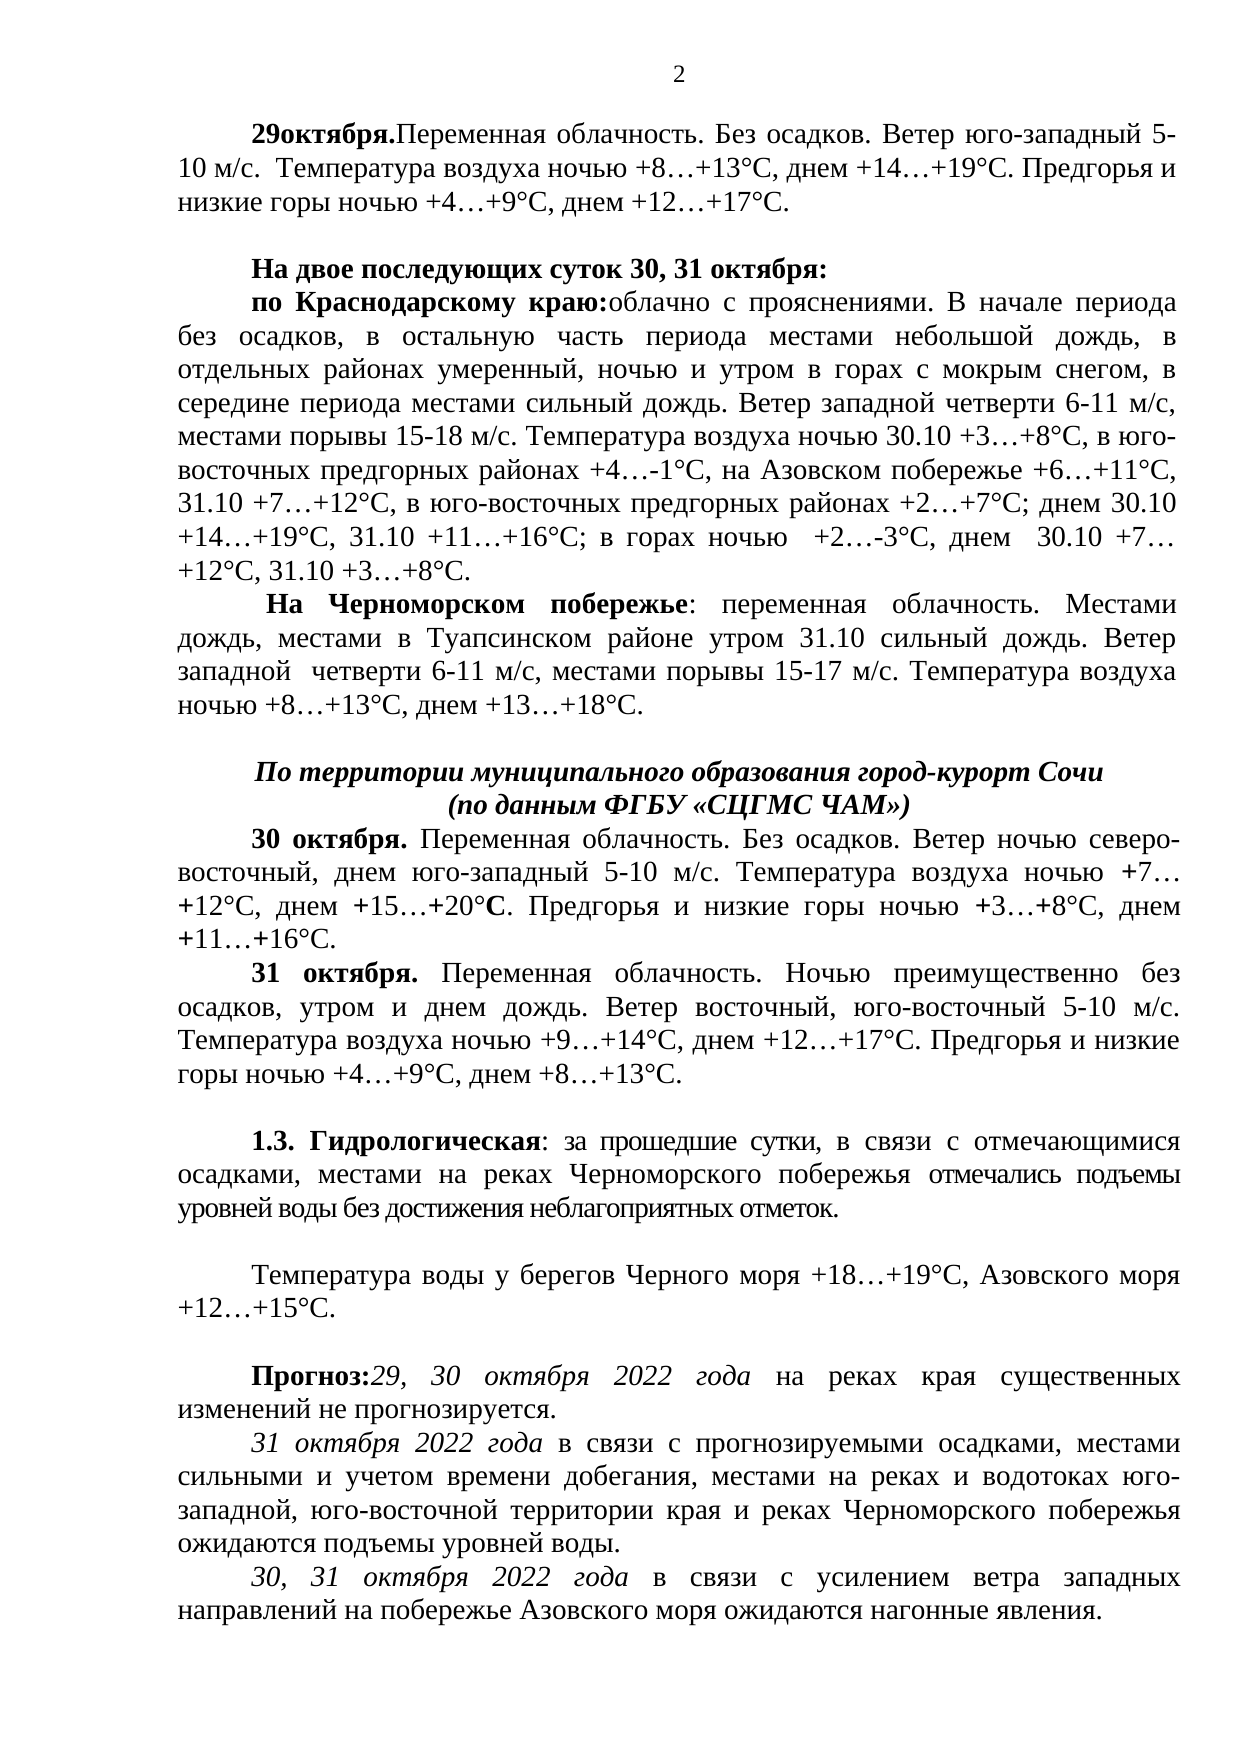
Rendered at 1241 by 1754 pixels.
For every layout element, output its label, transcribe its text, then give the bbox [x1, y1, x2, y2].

text 31 октября. Переменная облачность. Ночью преимущественно без осадков, утром и днем дождь. Ветер восточный, юго-восточный 5-10 м/с. Температура воздуха ночью +9…+14°С, днем +12…+17°С. Предгорья и низкие горы ночью +4…+9°С, днем +8…+13°С. [177, 955, 1181, 1089]
text 1.3. Гидрологическая: за прошедшие сутки, в связи с отмечающимися осадками, местами на реках Черноморского побережья отмечались подъемы уровней воды без достижения неблагоприятных отметок. [177, 1123, 1181, 1223]
text На Черноморском побережье: переменная облачность. Местами дождь, местами в Туапсинском районе утром 31.10 сильный дождь. Ветер западной четверти 6-11 м/с, местами порывы 15-17 м/с. Температура воздуха ночью +8…+13°С, днем +13…+18°С. [177, 586, 1177, 720]
text 29октября.Переменная облачность. Без осадков. Ветер юго-западный 5-10 м/с. Температура воздуха ночью +8…+13°С, днем +14…+19°С. Предгорья и низкие горы ночью +4…+9°С, днем +12…+17°С. [177, 117, 1177, 217]
text Прогноз:29, 30 октября 2022 года на реках края существенных изменений не прогнозируется. [177, 1358, 1181, 1425]
text По территории муниципального образования город-курорт Сочи [177, 754, 1181, 787]
text На двое последующих суток 30, 31 октября: [177, 251, 1177, 284]
text Температура воды у берегов Черного моря +18…+19°С, Азовского моря +12…+15°С. [177, 1257, 1181, 1324]
text по Краснодарскому краю:облачно с прояснениями. В начале периода без осадков, в остальную часть периода местами небольшой дождь, в отдельных районах умеренный, ночью и утром в горах с мокрым снегом, в середине периода местами сильный дождь. Ветер западной четверти 6-11 м/с, местами порывы 15-18 м/с. Температура воздуха ночью 30.10 +3…+8°С, в юго-восточных предгорных районах +4…-1°С, на Азовском побережье +6…+11°С, 31.10 +7…+12°С, в юго-восточных предгорных районах +2…+7°С; днем 30.10 +14…+19°С, 31.10 +11…+16°С; в горах ночью +2…-3°С, днем 30.10 +7…+12°С, 31.10 +3…+8°С. [177, 284, 1177, 586]
text 31 октября 2022 года в связи с прогнозируемыми осадками, местами сильными и учетом времени добегания, местами на реках и водотоках юго-западной, юго-восточной территории края и реках Черноморского побережья ожидаются подъемы уровней воды. [177, 1425, 1181, 1559]
text (по данным ФГБУ «СЦГМС ЧАМ») [177, 787, 1181, 821]
text 30 октября. Переменная облачность. Без осадков. Ветер ночью северо-восточный, днем юго-западный 5-10 м/с. Температура воздуха ночью +7…+12°С, днем +15…+20°С. Предгорья и низкие горы ночью +3…+8°С, днем +11…+16°С. [177, 821, 1181, 955]
text 30, 31 октября 2022 года в связи с усилением ветра западных направлений на побережье Азовского моря ожидаются нагонные явления. [177, 1559, 1181, 1626]
